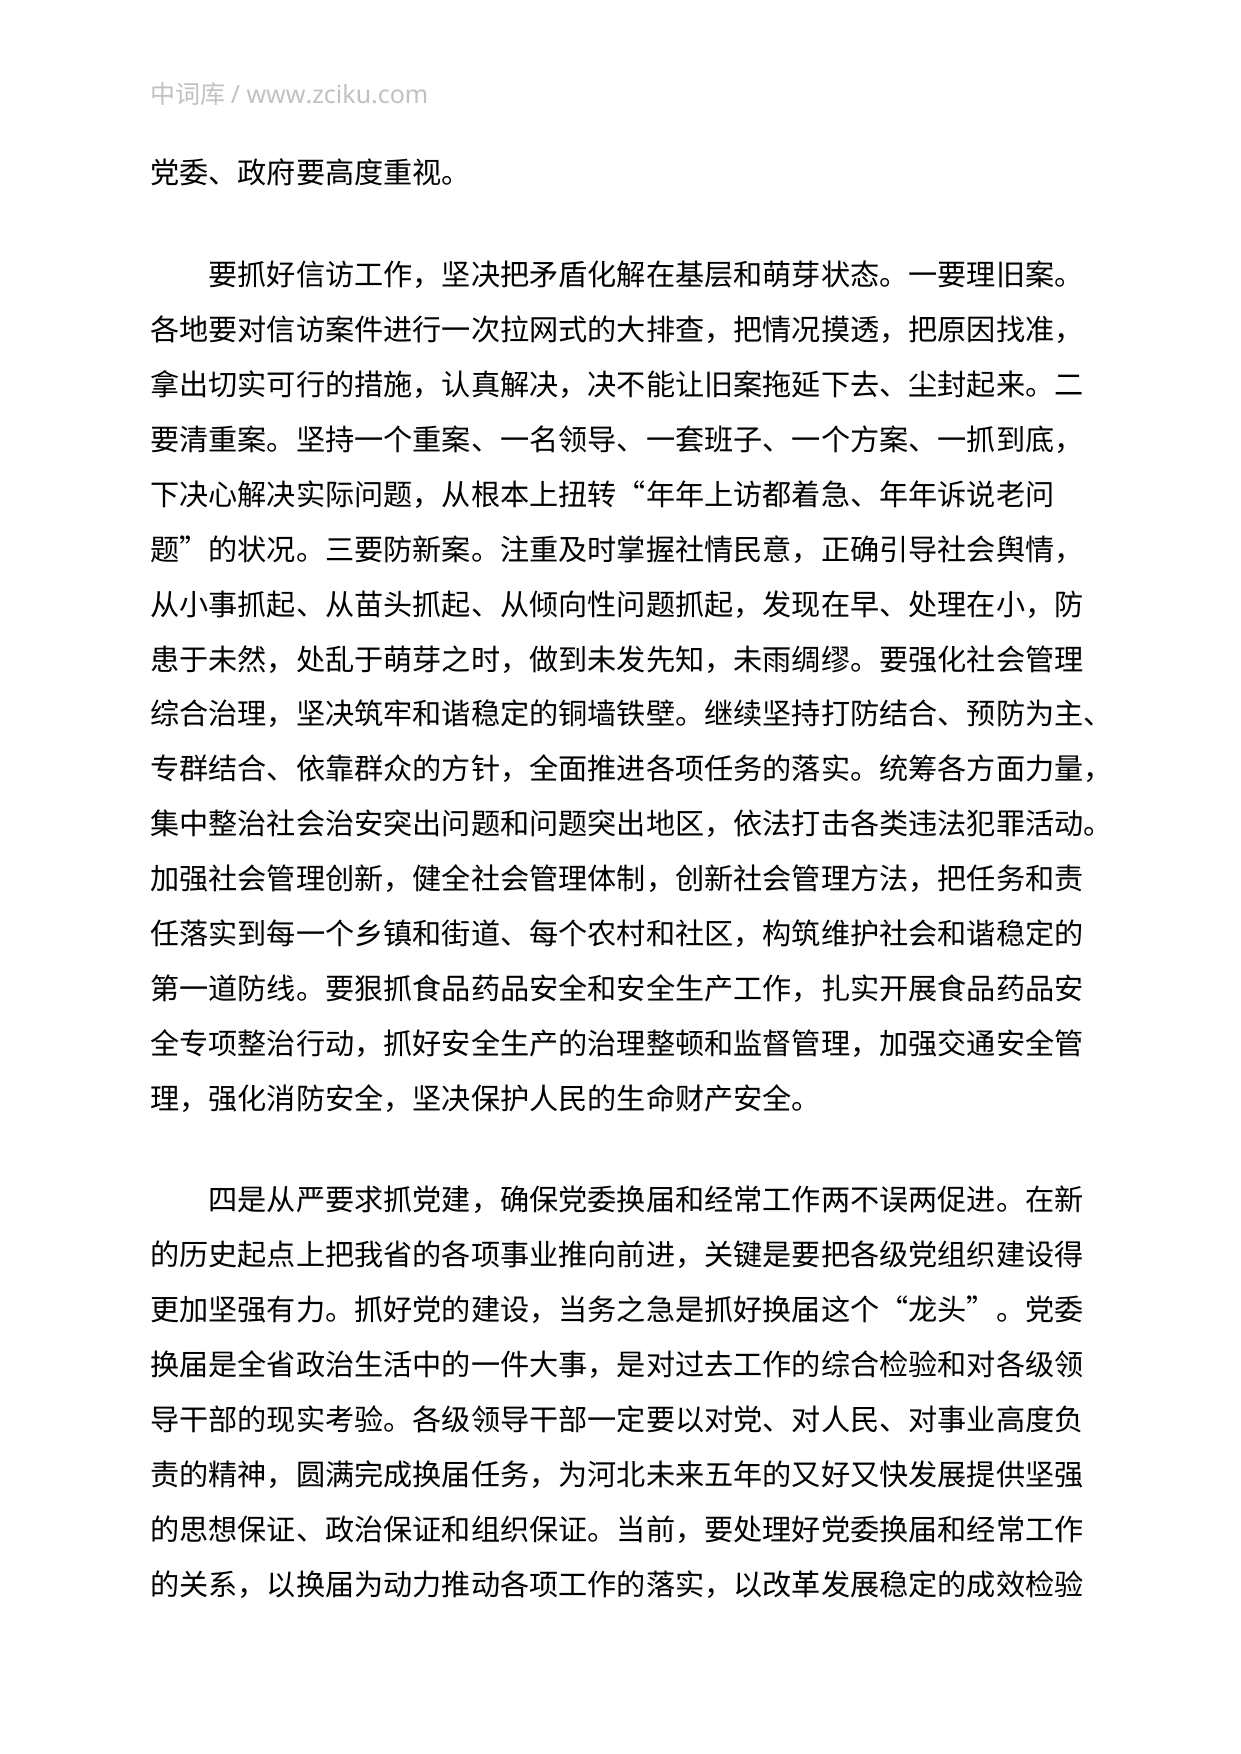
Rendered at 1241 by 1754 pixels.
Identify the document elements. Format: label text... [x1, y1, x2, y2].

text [150, 150, 1090, 192]
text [150, 1177, 1090, 1603]
text 要抓好信访工作，坚决把矛盾化解在基层和萌芽状态。一要理旧案。各地要对信访案件进行一次拉网式的大排查，把情况摸透，把原因找准，拿出切实可行的措施，认真解决，决不能让旧案拖延下去、尘封起来。二要清重案。坚持一个重案、一名领导、一套班子、一个方案、一抓到底，下决心解决实际问题，从根本上扭转“年年上访都着急、年年诉说老问题”的状况。三要防新案。注重及时掌握社情民意，正确引导社会舆情，从小事抓起、从苗头抓起、从倾向性问题抓起，发现在早、处理在小，防患于未然，处乱于萌芽之时，做到未发先知，未雨绸缪。要强化社会管理综合治理，坚决筑牢和谐稳定的铜墙铁壁。继续坚持打防结合、预防为主、专群结合、依靠群众的方针，全面推进各项任务的落实。统筹各方面力量，集中整治社会治安突出问题和问题突出地区，依法打击各类违法犯罪活动。加强社会管理创新，健全社会管理体制，创新社会管理方法，把任务和责任落实到每一个乡镇和街道、每个农村和社区，构筑维护社会和谐稳定的第一道防线。要狠抓食品药品安全和安全生产工作，扎实开展食品药品安全专项整治行动，抓好安全生产的治理整顿和监督管理，加强交通安全管理，强化消防安全，坚决保护人民的生命财产安全。 [150, 252, 1090, 1117]
